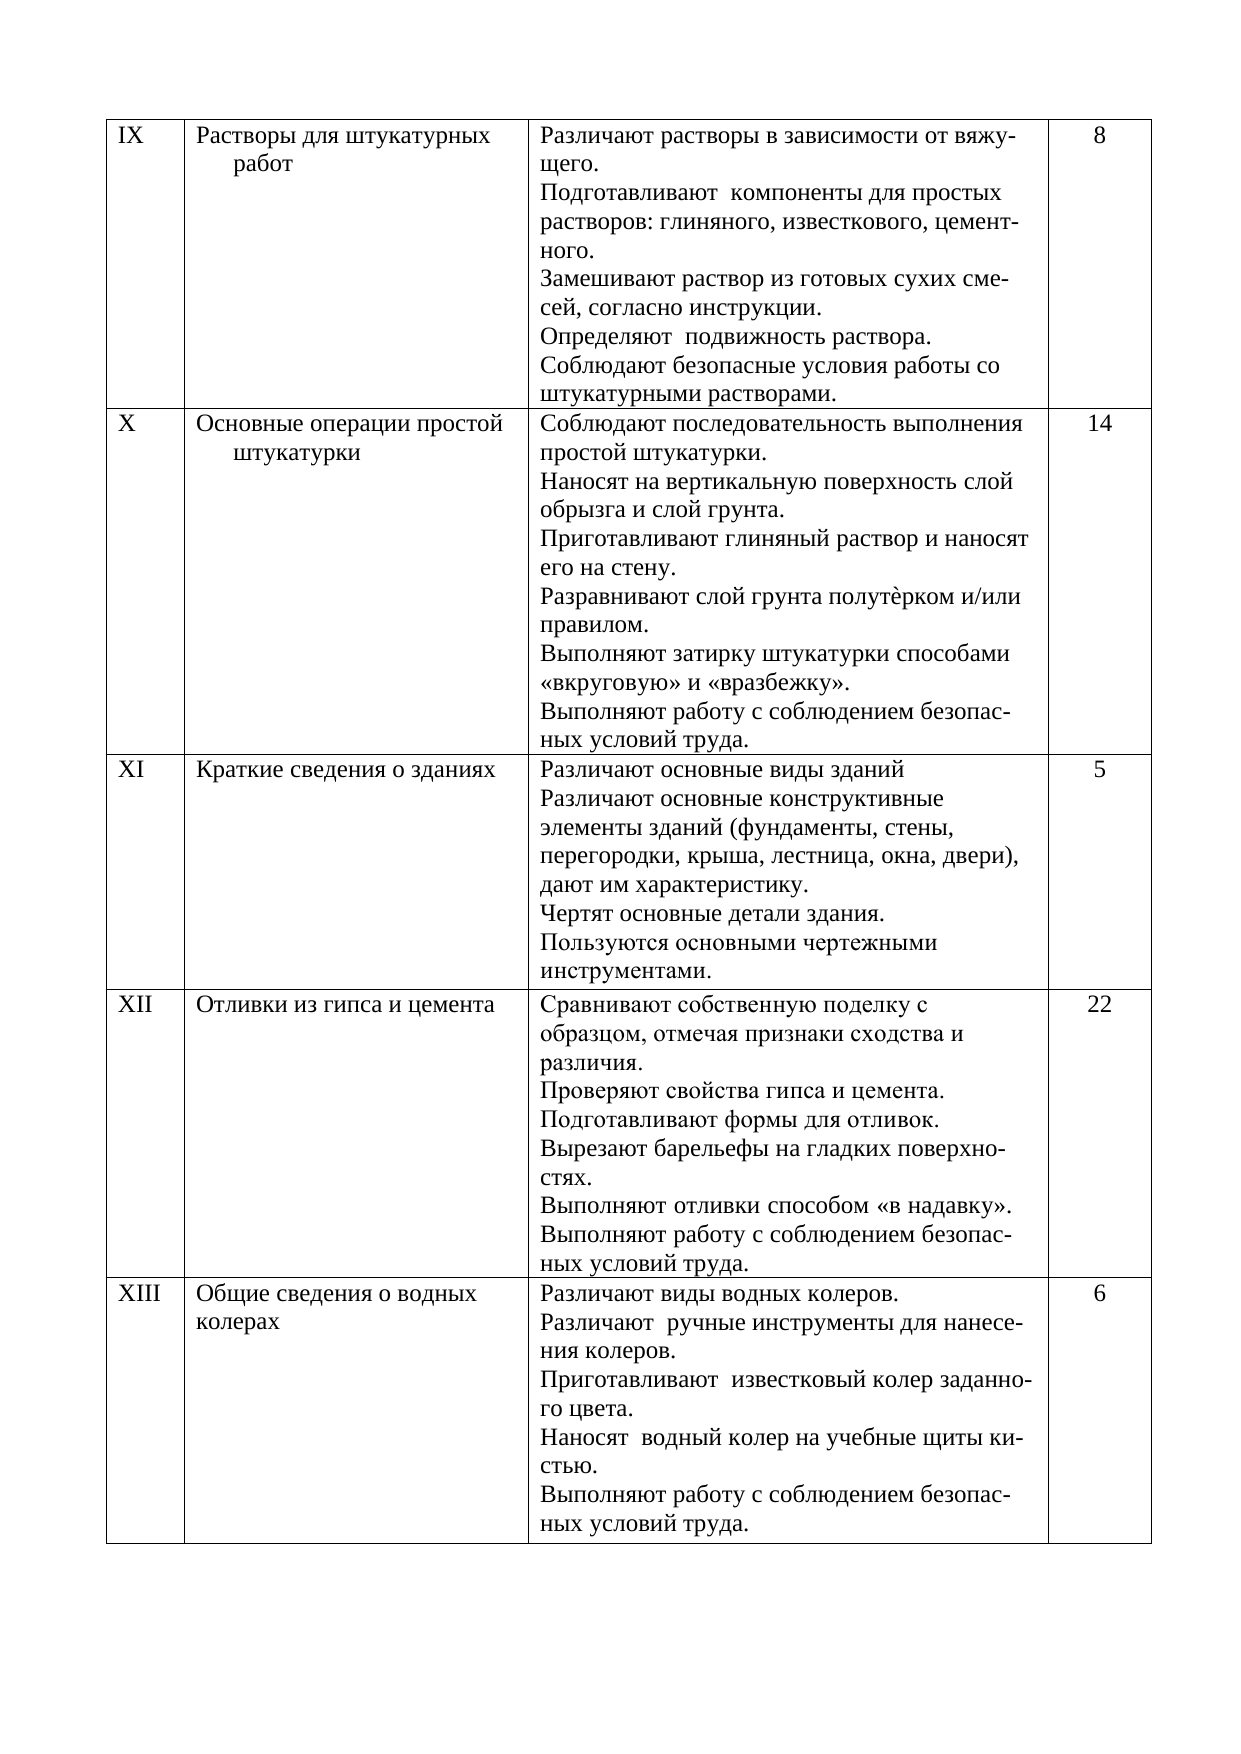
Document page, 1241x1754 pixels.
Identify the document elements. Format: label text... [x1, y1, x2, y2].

table_cell 14 [1049, 409, 1151, 753]
table_cell Соблюдают последовательность выполнения простой штукатурки. Наносят на вертикальную поверхность слой обрызга и слой грунта. Приготавливают глиняный раствор и наносят его на стену. Разравнивают слой грунта полутѐрком и/или правилом. Выполняют затирку штукатурки способами «вкруговую» и «вразбежку». Выполняют работу с соблюдением безопас-ных условий труда. [529, 409, 1048, 753]
table_header IX [107, 120, 184, 407]
table_cell 22 [1049, 990, 1151, 1277]
table_cell Общие сведения о водных колерах [185, 1278, 528, 1543]
table_cell 6 [1049, 1278, 1151, 1543]
table_cell Сравнивают собственную поделку с образцом, отмечая признаки сходства и различия. Проверяют свойства гипса и цемента. Подготавливают формы для отливок. Вырезают барельефы на гладких поверхно-стях. Выполняют отливки способом «в надавку». Выполняют работу с соблюдением безопас-ных условий труда. [529, 990, 1048, 1277]
table_cell Различают виды водных колеров. Различают ручные инструменты для нанесе-ния колеров. Приготавливают известковый колер заданно-го цвета. Наносят водный колер на учебные щиты ки-стью. Выполняют работу с соблюдением безопас-ных условий труда. [529, 1278, 1048, 1543]
table_header Растворы для штукатурных работ [185, 120, 528, 407]
table_cell XIII [107, 1278, 184, 1543]
table_cell Отливки из гипса и цемента [185, 990, 528, 1277]
table_cell Краткие сведения о зданиях [185, 755, 528, 988]
table_cell XII [107, 990, 184, 1277]
table_cell XI [107, 755, 184, 988]
table_header 8 [1049, 120, 1151, 407]
table_cell X [107, 409, 184, 753]
table_cell Основные операции простой штукатурки [185, 409, 528, 753]
table_header Различают растворы в зависимости от вяжу-щего. Подготавливают компоненты для простых растворов: глиняного, известкового, цемент-ного. Замешивают раствор из готовых сухих сме-сей, согласно инструкции. Определяют подвижность раствора. Соблюдают безопасные условия работы со штукатурными растворами. [529, 120, 1048, 407]
table_cell Различают основные виды зданий Различают основные конструктивные элементы зданий (фундаменты, стены, перегородки, крыша, лестница, окна, двери), дают им характеристику. Чертят основные детали здания. Пользуются основными чертежными инструментами. [529, 755, 1048, 988]
table_cell 5 [1049, 755, 1151, 988]
